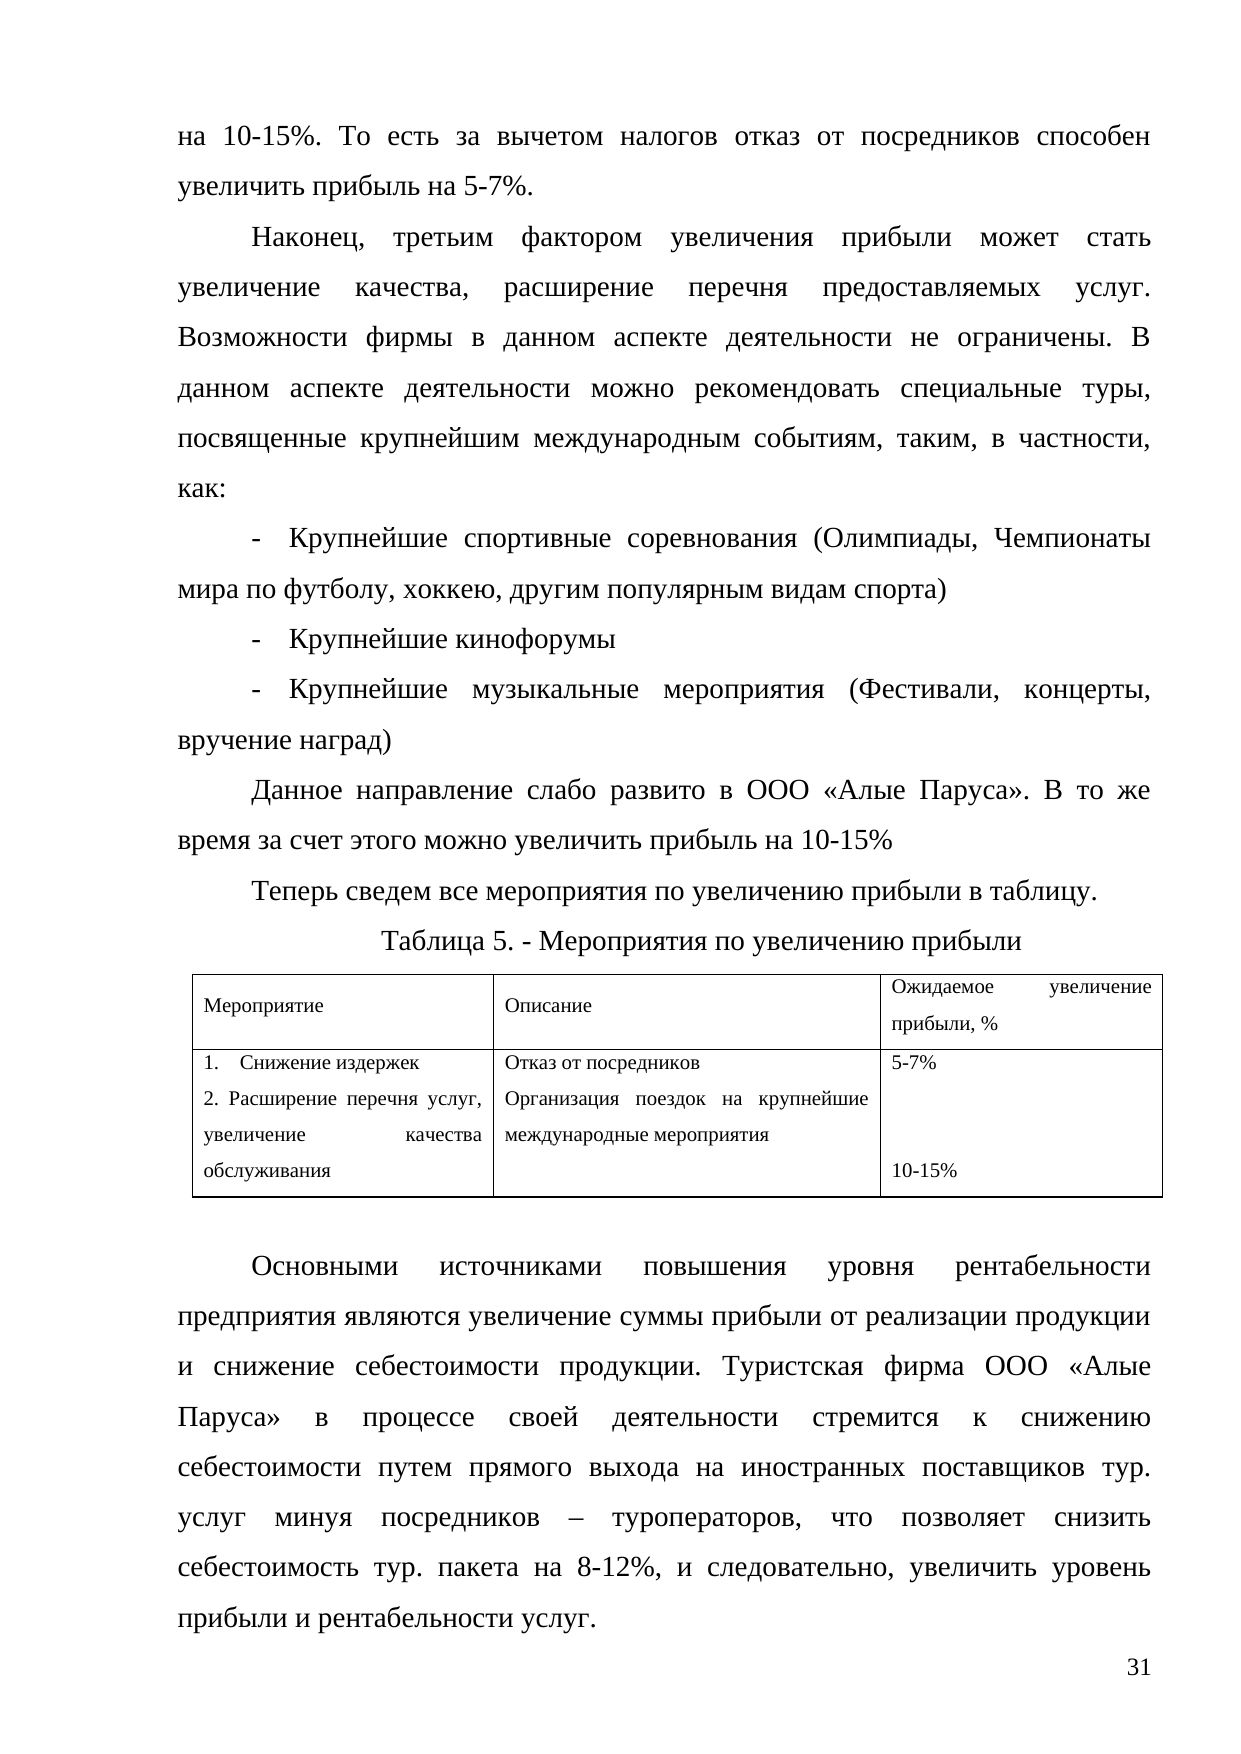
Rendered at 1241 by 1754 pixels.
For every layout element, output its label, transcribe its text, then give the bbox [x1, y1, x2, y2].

table_header Описание [494, 975, 880, 1049]
table_header Ожидаемое увеличение прибыли, % [881, 975, 1162, 1049]
list Крупнейшие музыкальные мероприятия (Фестивали, концерты, вручение наград) [177, 672, 1152, 755]
text Теперь сведем все мероприятия по увеличению прибыли в таблицу. [177, 873, 1152, 906]
text Основными источниками повышения уровня рентабельности предприятия являются увеличение суммы прибыли от реализации продукции и снижение себестоимости продукции. Туристская фирма ООО «Алые Паруса» в процессе своей деятельности стремится к снижению себестоимости путем прямого выхода на иностранных поставщиков тур. услуг минуя посредников – туроператоров, что позволяет снизить себестоимость тур. пакета на 8-12%, и следовательно, увеличить уровень прибыли и рентабельности услуг. [177, 1248, 1152, 1633]
table_header Мероприятие [193, 975, 493, 1049]
table_cell Снижение издержек 2. Расширение перечня услуг, увеличение качества обслуживания [193, 1050, 493, 1196]
text Таблица 5. - Мероприятия по увеличению прибыли [177, 923, 1152, 957]
text Данное направление слабо развито в ООО «Алые Паруса». В то же время за счет этого можно увеличить прибыль на 10-15% [177, 772, 1152, 856]
table_cell 5-7% 10-15% [881, 1050, 1162, 1196]
list Крупнейшие кинофорумы [177, 621, 1152, 655]
list Крупнейшие спортивные соревнования (Олимпиады, Чемпионаты мира по футболу, хоккею, другим популярным видам спорта) [177, 521, 1152, 604]
text Наконец, третьим фактором увеличения прибыли может стать увеличение качества, расширение перечня предоставляемых услуг. Возможности фирмы в данном аспекте деятельности не ограничены. В данном аспекте деятельности можно рекомендовать специальные туры, посвященные крупнейшим международным событиям, таким, в частности, как: [177, 219, 1152, 504]
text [177, 118, 1152, 202]
table_cell Отказ от посредников Организация поездок на крупнейшие международные мероприятия [494, 1050, 880, 1196]
